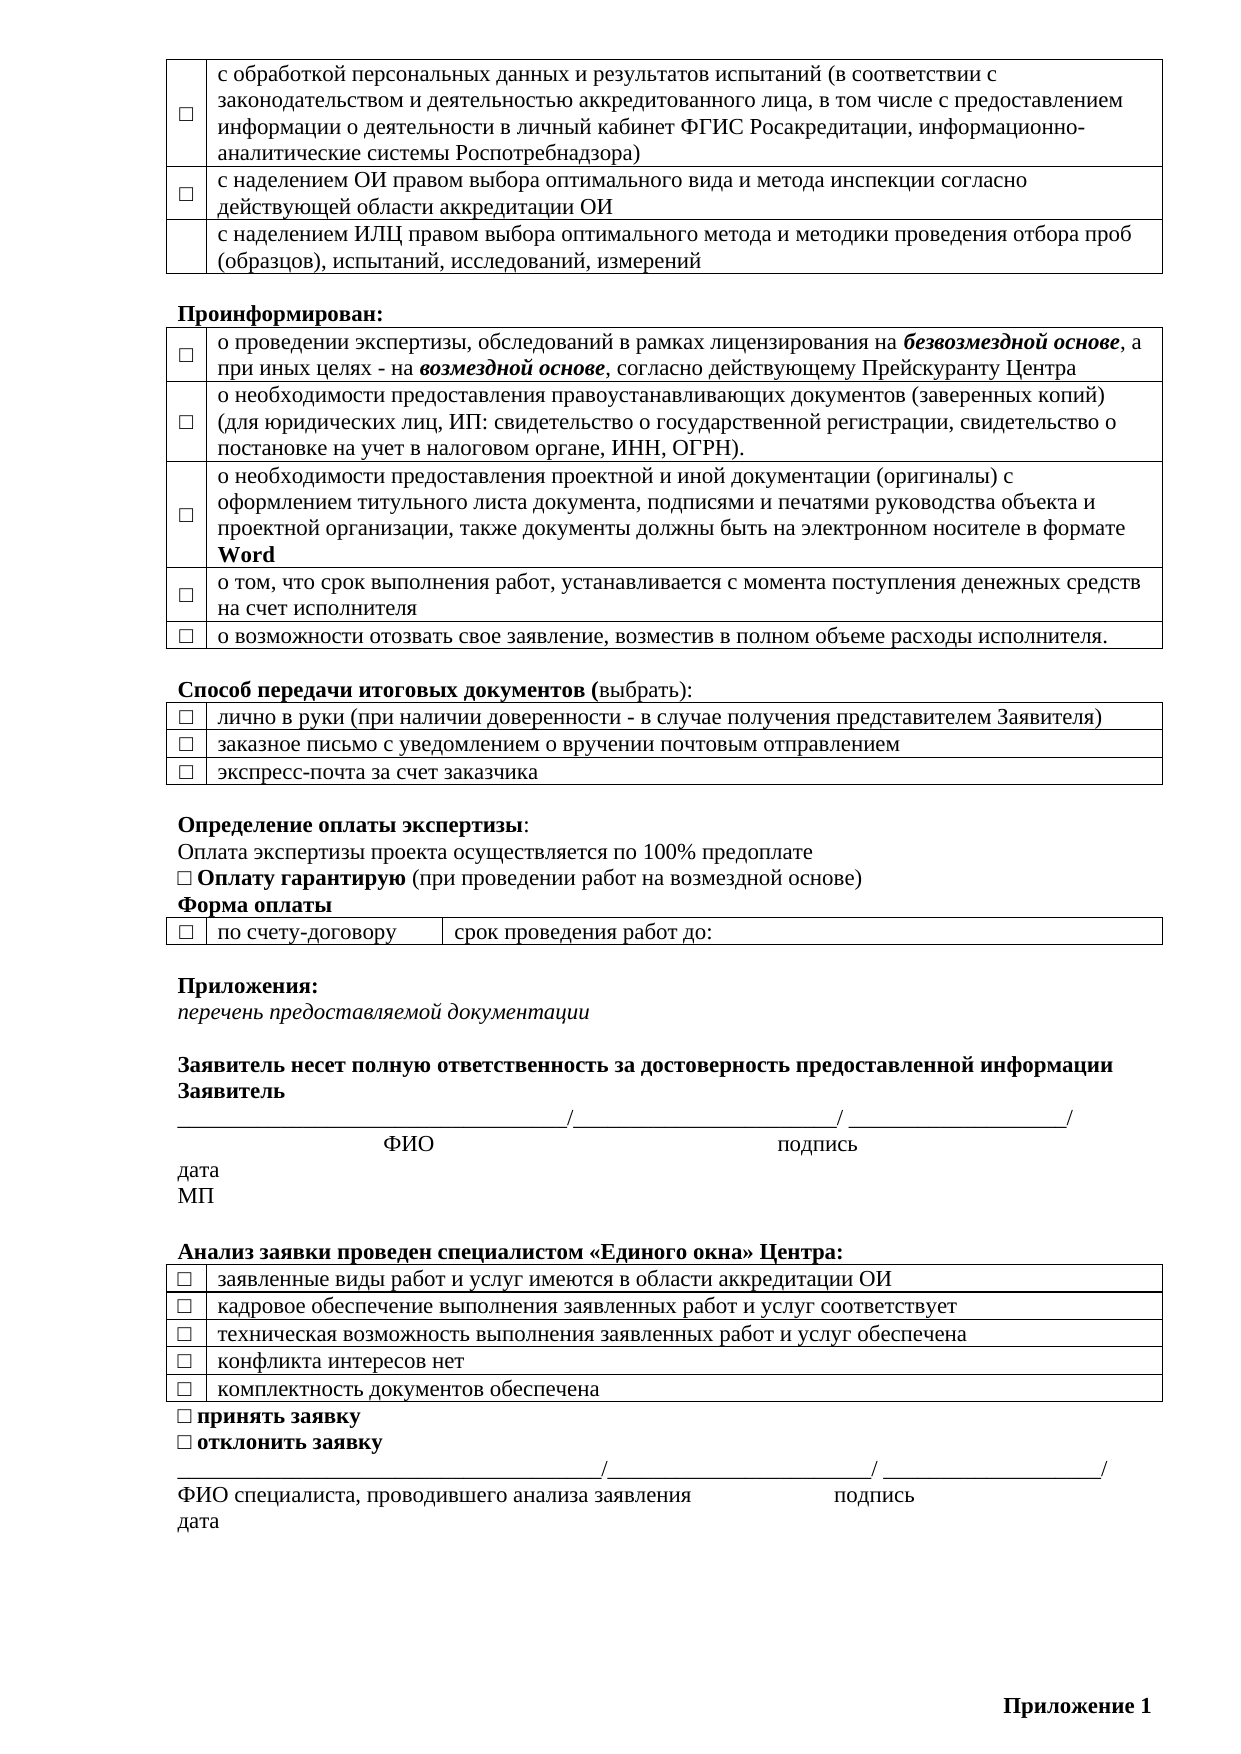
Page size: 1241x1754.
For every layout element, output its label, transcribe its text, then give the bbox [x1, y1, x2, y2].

text Приложения: [177, 972, 1152, 998]
table_cell □ [167, 1347, 206, 1374]
text □ отклонить заявку [177, 1428, 1152, 1455]
text Анализ заявки проведен специалистом «Единого окна» Центра: [177, 1238, 1152, 1264]
text □ принять заявку [177, 1402, 1152, 1428]
table_cell кадровое обеспечение выполнения заявленных работ и услуг соответствует [207, 1293, 1162, 1319]
text ФИО подпись дата [177, 1130, 1152, 1183]
table_header □ [167, 1265, 206, 1291]
text перечень предоставляемой документации [177, 998, 1152, 1024]
text Оплата экспертизы проекта осуществляется по 100% предоплате [177, 838, 1152, 864]
text МП [177, 1183, 1152, 1209]
table_cell о том, что срок выполнения работ, устанавливается с момента поступления денежных средств на счет исполнителя [207, 568, 1162, 621]
table_cell с наделением ОИ правом выбора оптимального вида и метода инспекции согласно действующей области аккредитации ОИ [207, 167, 1162, 219]
table_header □ [167, 703, 206, 729]
table_cell □ [167, 1320, 206, 1346]
text Проинформирован: [177, 300, 1152, 327]
table_cell □ [167, 1293, 206, 1319]
table_cell о необходимости предоставления правоустанавливающих документов (заверенных копий) (для юридических лиц, ИП: свидетельство о государственной регистрации, свидетельство о постановке на учет в налоговом органе, ИНН, ОГРН). [207, 382, 1162, 461]
table_header заявленные виды работ и услуг имеются в области аккредитации ОИ [207, 1265, 1162, 1291]
table_header □ [167, 918, 206, 944]
table_header лично в руки (при наличии доверенности - в случае получения представителем Заявителя) [207, 703, 1162, 729]
text ФИО специалиста, проводившего анализа заявления подпись дата [177, 1481, 1152, 1534]
text __________________________________/_______________________/ ___________________/ [177, 1103, 1152, 1130]
table_cell о возможности отозвать свое заявление, возместив в полном объеме расходы исполнителя. [207, 622, 1162, 648]
text Определение оплаты экспертизы: [177, 812, 1152, 838]
text Форма оплаты [177, 891, 1152, 917]
text Заявитель несет полную ответственность за достоверность предоставленной информации [177, 1051, 1152, 1077]
table_header срок проведения работ до: [443, 918, 1162, 944]
table_header по счету-договору [207, 918, 442, 944]
table_cell [167, 220, 206, 273]
text Заявитель [177, 1077, 1152, 1103]
table_cell заказное письмо с уведомлением о вручении почтовым отправлением [207, 730, 1162, 757]
table_header с обработкой персональных данных и результатов испытаний (в соответствии с законодательством и деятельностью аккредитованного лица, в том числе с предоставлением информации о деятельности в личный кабинет ФГИС Росакредитации, информационно-аналитические системы Роспотребнадзора) [207, 60, 1162, 166]
table_cell техническая возможность выполнения заявленных работ и услуг обеспечена [207, 1320, 1162, 1346]
text _____________________________________/_______________________/ ___________________/ [177, 1455, 1152, 1481]
text □ Оплату гарантирую (при проведении работ на возмездной основе) [177, 864, 1152, 891]
table_header □ [167, 328, 206, 381]
table_cell □ [167, 462, 206, 567]
table_cell о необходимости предоставления проектной и иной документации (оригиналы) с оформлением титульного листа документа, подписями и печатями руководства объекта и проектной организации, также документы должны быть на электронном носителе в формате Word [207, 462, 1162, 567]
table_cell с наделением ИЛЦ правом выбора оптимального метода и методики проведения отбора проб (образцов), испытаний, исследований, измерений [207, 220, 1162, 273]
table_header о проведении экспертизы, обследований в рамках лицензирования на безвозмездной основе, а при иных целях - на возмездной основе, согласно действующему Прейскуранту Центра [207, 328, 1162, 381]
table_cell □ [167, 622, 206, 648]
table_cell конфликта интересов нет [207, 1347, 1162, 1374]
table_cell комплектность документов обеспечена [207, 1375, 1162, 1401]
table_header □ [167, 60, 206, 166]
table_cell □ [167, 758, 206, 784]
table_cell □ [167, 382, 206, 461]
text Приложение 1 [177, 1692, 1152, 1718]
text Способ передачи итоговых документов (выбрать): [177, 676, 1152, 702]
table_cell □ [167, 568, 206, 621]
table_cell экспресс-почта за счет заказчика [207, 758, 1162, 784]
table_cell □ [167, 730, 206, 757]
table_cell □ [167, 167, 206, 219]
table_cell □ [167, 1375, 206, 1401]
